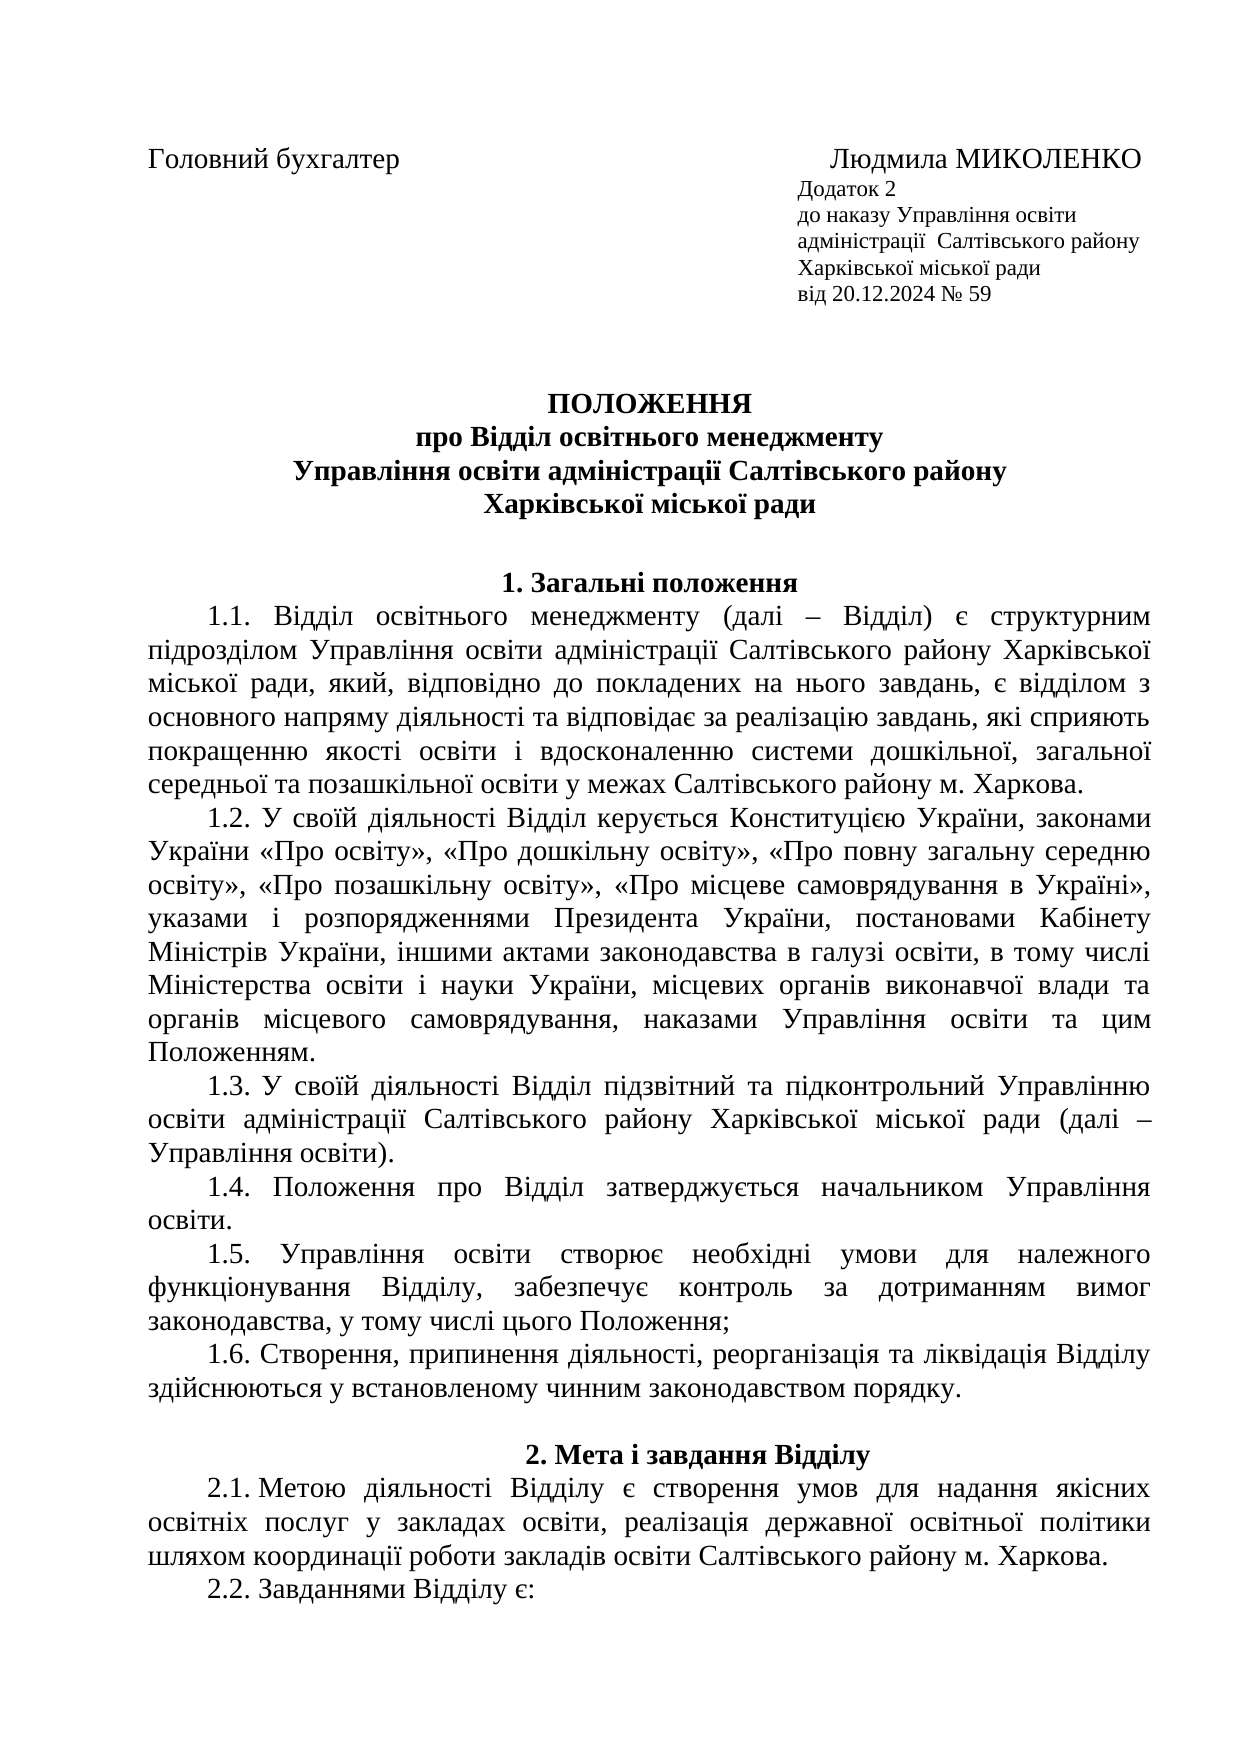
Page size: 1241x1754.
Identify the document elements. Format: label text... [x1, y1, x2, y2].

text 1.4. Положення про Відділ затверджується начальником Управління освіти. [148, 1169, 1152, 1236]
text 1. Загальні положення [148, 565, 1152, 598]
text Додаток 2 [797, 175, 1152, 201]
text Харківської міської ради [148, 486, 1152, 520]
text Управління освіти адміністрації Салтівського району [148, 453, 1152, 486]
text 1.1. Відділ освітнього менеджменту (далі – Відділ) є структурним підрозділом Управління освіти адміністрації Салтівського району Харківської міської ради, який, відповідно до покладених на нього завдань, є відділом з основного напряму діяльності та відповідає за реалізацію завдань, які сприяють покращенню якості освіти і вдосконаленню системи дошкільної, загальної середньої та позашкільної освіти у межах Салтівського району м. Харкова. [148, 598, 1152, 800]
text адміністрації Салтівського району Харківської міської ради [797, 228, 1152, 280]
text Головний бухгалтер Людмила МИКОЛЕНКО [148, 141, 1152, 175]
text 2.2. Завданнями Відділу є: [148, 1571, 1152, 1605]
text 2. Мета і завдання Відділу [244, 1437, 1152, 1471]
text до наказу Управління освіти [797, 201, 1152, 228]
text ПОЛОЖЕННЯ про Відділ освітнього менеджменту [148, 386, 1152, 453]
text 1.6. Створення, припинення діяльності, реорганізація та ліквідація Відділу здійснюються у встановленому чинним законодавством порядку. [148, 1336, 1152, 1403]
text від 20.12.2024 № 59 [797, 280, 1152, 307]
text 2.1. Метою діяльності Відділу є створення умов для надання якісних освітніх послуг у закладах освіти, реалізація державної освітньої політики шляхом координації роботи закладів освіти Салтівського району м. Харкова. [148, 1471, 1152, 1571]
text 1.2. У своїй діяльності Відділ керується Конституцією України, законами України «Про освіту», «Про дошкільну освіту», «Про повну загальну середню освіту», «Про позашкільну освіту», «Про місцеве самоврядування в Україні», указами і розпорядженнями Президента України, постановами Кабінету Міністрів України, іншими актами законодавства в галузі освіти, в тому числі Міністерства освіти і науки України, місцевих органів виконавчої влади та органів місцевого самоврядування, наказами Управління освіти та цим Положенням. [148, 800, 1152, 1068]
text 1.5. Управління освіти створює необхідні умови для належного функціонування Відділу, забезпечує контроль за дотриманням вимог законодавства, у тому числі цього Положення; [148, 1236, 1152, 1336]
text 1.3. У своїй діяльності Відділ підзвітний та підконтрольний Управлінню освіти адміністрації Салтівського району Харківської міської ради (далі – Управління освіти). [148, 1068, 1152, 1169]
